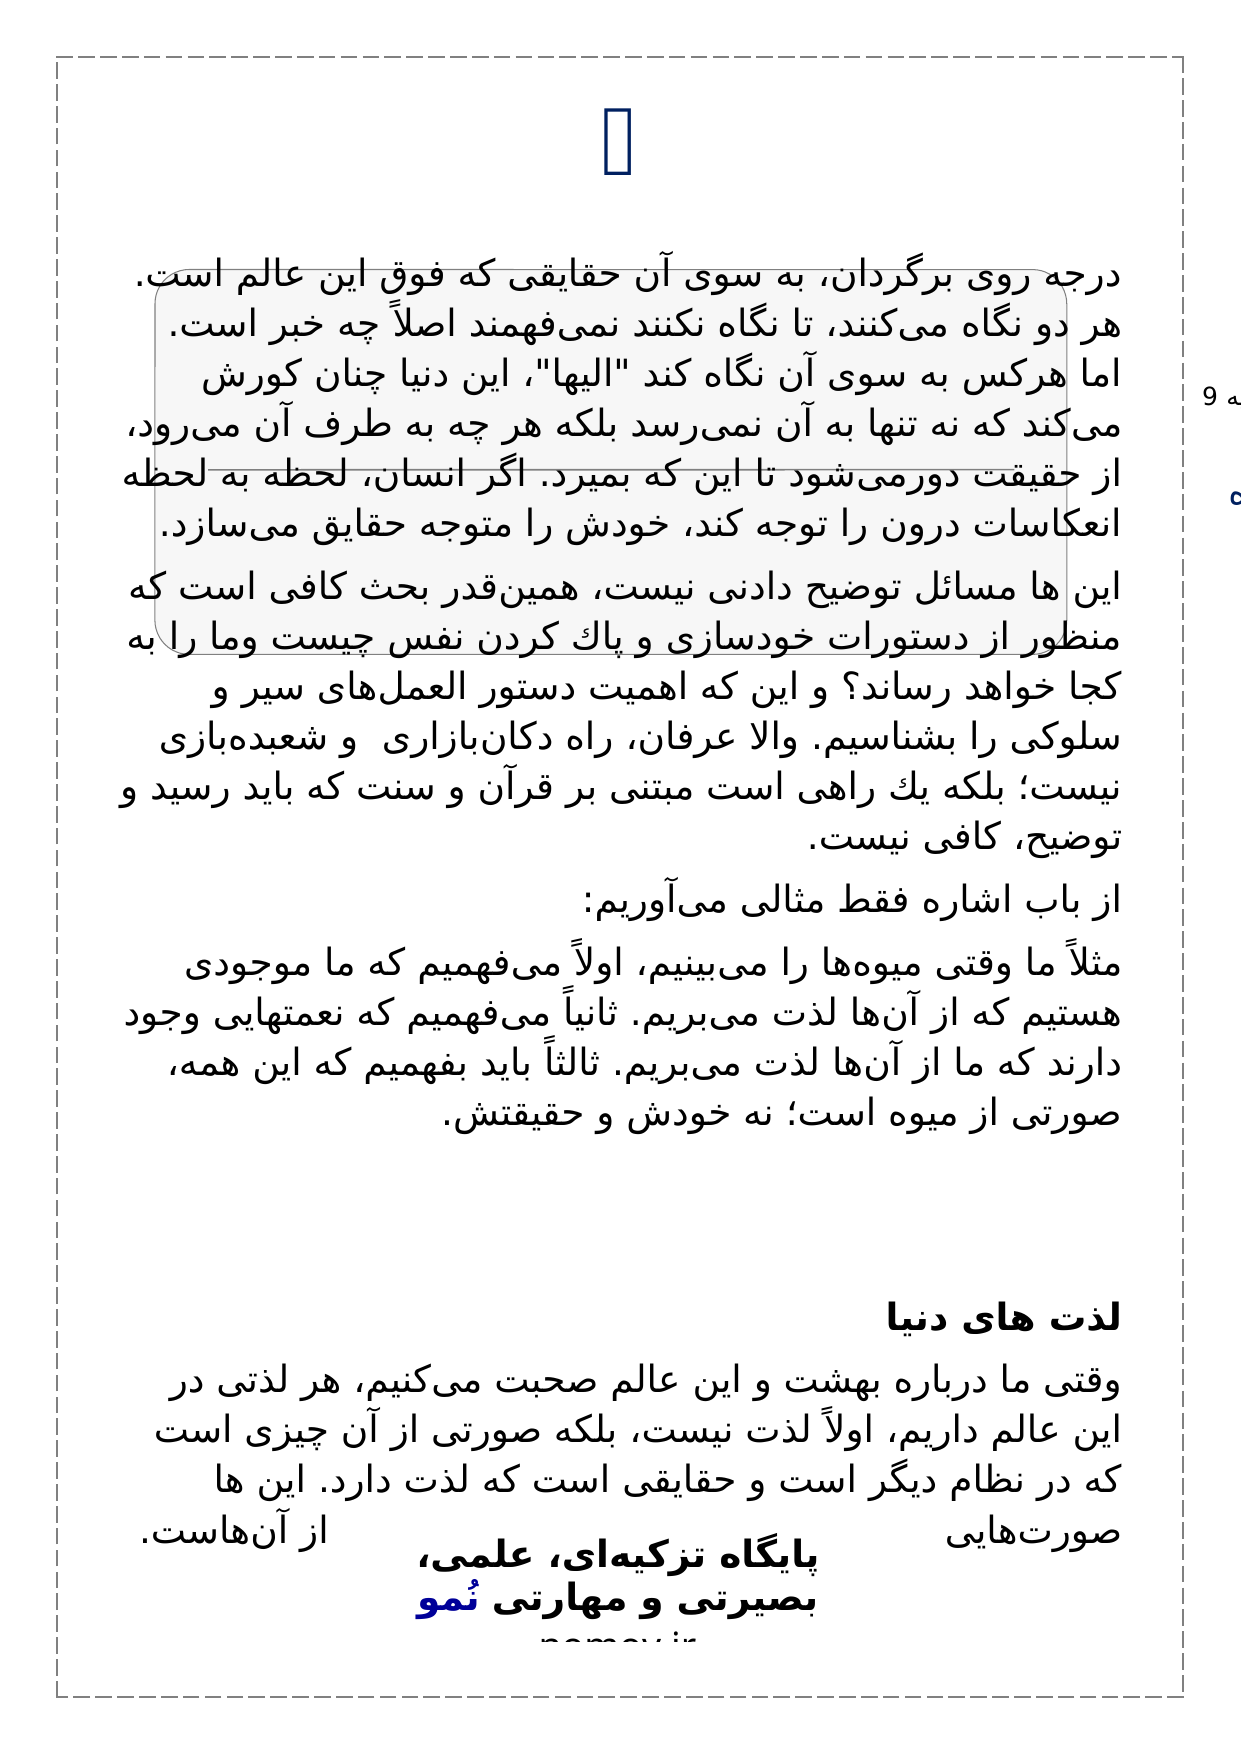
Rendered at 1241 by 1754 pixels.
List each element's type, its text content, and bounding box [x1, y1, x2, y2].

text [118, 251, 1122, 545]
text از باب اشاره فقط مثالی می‌آوریم: [118, 877, 1122, 921]
text وقتی ما درباره بهشت و این عالم صحبت می‌كنیم، هر لذتی در این عالم داریم، اولاً لذت نیست، بلكه صورتی از آن چیزی است كه در نظام دیگر است و حقایقی است كه لذت دارد. این ها صورت‌هایی از آن‌هاست. [118, 1358, 1122, 1552]
text مثلاً ما وقتی میوه‌ها را می‌بینیم، اولاً می‌فهمیم كه ما موجودی هستیم كه از آن‌ها لذت می‌بریم. ثانیاً می‌فهمیم كه نعمتهایی وجود دارند كه ما از آن‌ها لذت می‌بریم. ثالثاً باید بفهمیم كه این همه، صورتی از میوه است؛ نه خودش و حقیقتش. [118, 940, 1122, 1134]
text این ها مسائل توضیح دادنی نیست، همین‌قدر بحث كافی است كه منظور از دستورات خودسازی و پاك كردن نفس چیست وما را به كجا خواهد رساند؟ و این که اهمیت دستور العمل‌های سیر و سلوكی را بشناسیم. والا عرفان، راه دكان‌بازاری و شعبده‌بازی نیست؛ بلكه یك راهی است مبتنی بر قرآن و سنت که باید رسید و توضیح، كافی نیست. [118, 564, 1122, 858]
text لذت های دنیا [118, 1295, 1122, 1339]
